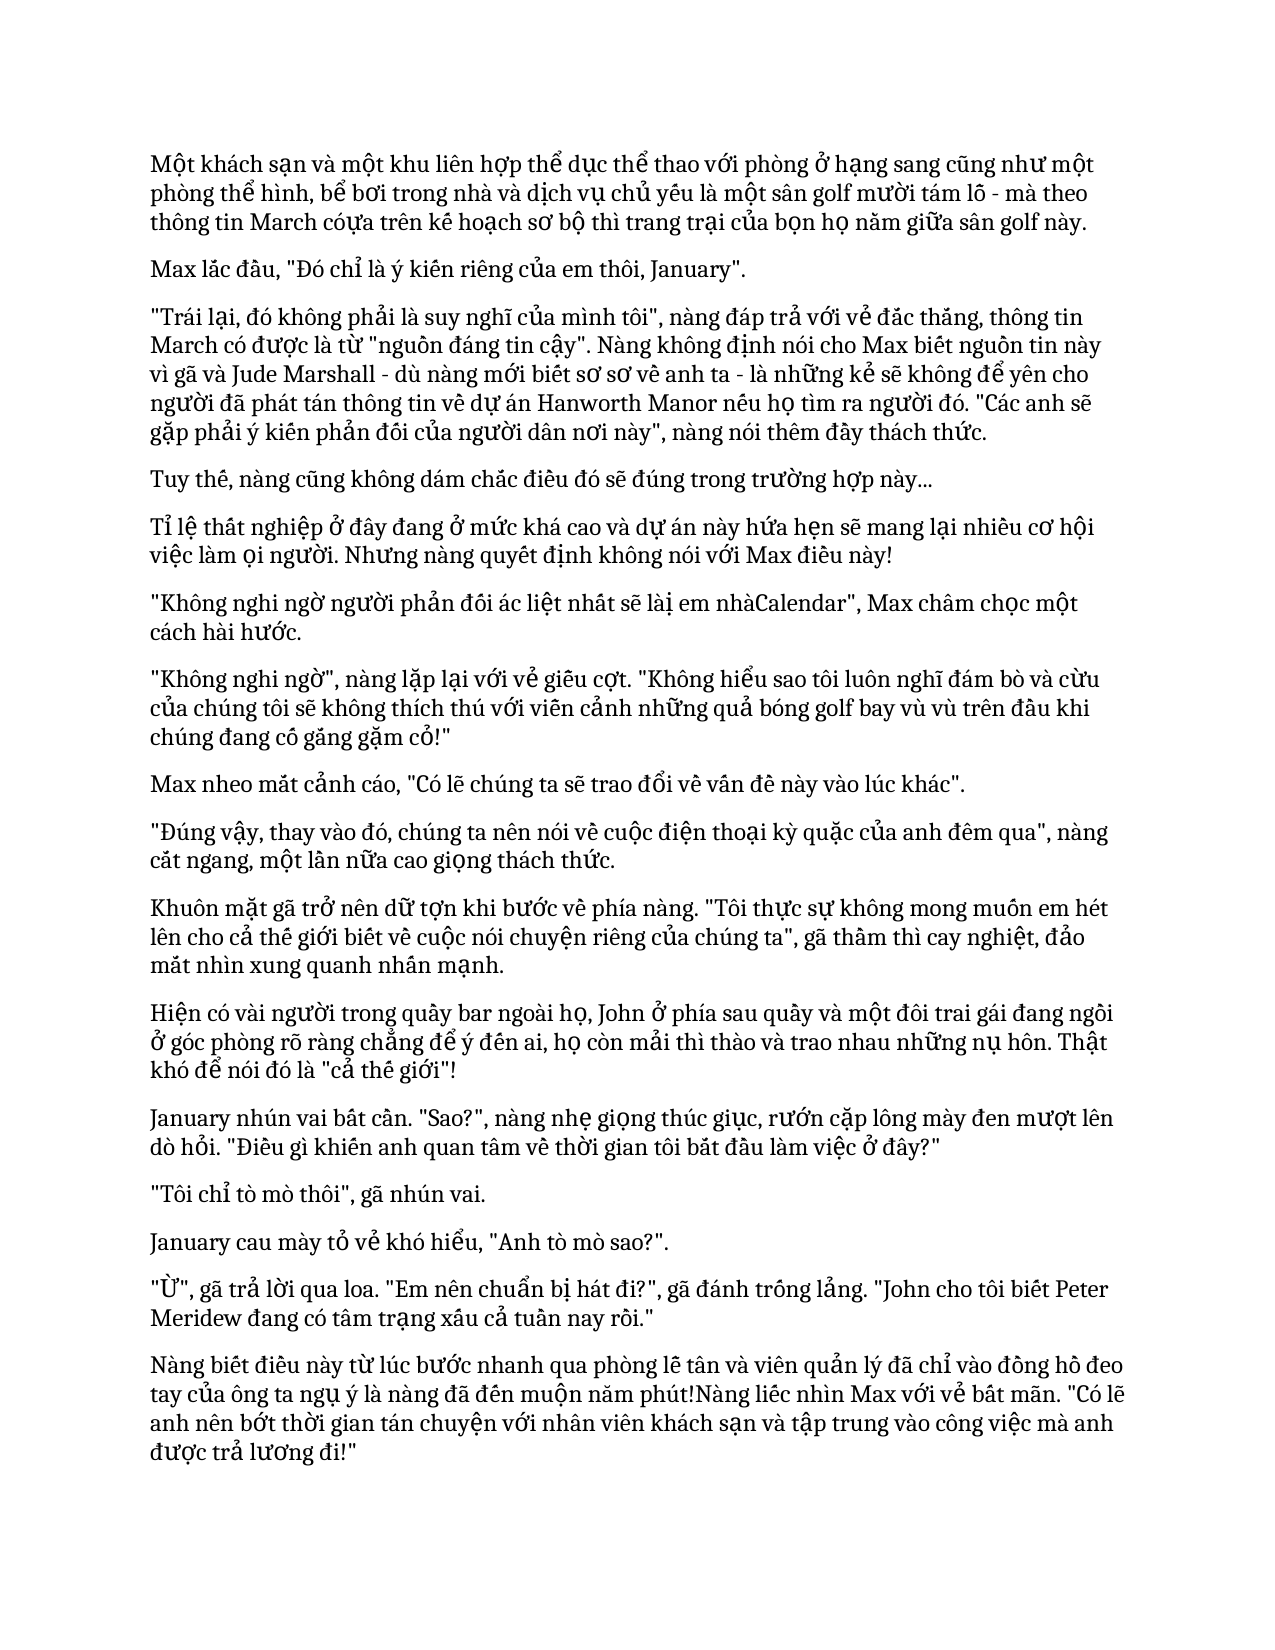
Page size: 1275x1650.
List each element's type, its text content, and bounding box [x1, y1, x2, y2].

text Max nheo mắt cảnh cáo, "Có lẽ chúng ta sẽ trao đổi về vấn đề này vào lúc khác". [150, 770, 1125, 799]
text Max lắc đầu, "Đó chỉ là ý kiến riêng của em thôi, January". [150, 255, 1125, 284]
text Tuy thế, nàng cũng không dám chắc điều đó sẽ đúng trong trường hợp này... [150, 465, 1125, 494]
text "Đúng vậy, thay vào đó, chúng ta nên nói về cuộc điện thoại kỳ quặc của anh đêm qua", nàng cắt ngang, một lần nữa cao giọng thách thức. [150, 817, 1125, 875]
text Hiện có vài người trong quầy bar ngoài họ, John ở phía sau quầy và một đôi trai gái đang ngồi ở góc phòng rõ ràng chẳng để ý đến ai, họ còn mải thì thào và trao nhau những nụ hôn. Thật khó để nói đó là "cả thế giới"! [150, 999, 1125, 1085]
text "Không nghi ngờ người phản đối ác liệt nhất sẽ làị em nhàCalendar", Max châm chọc một cách hài hước. [150, 589, 1125, 646]
text January cau mày tỏ vẻ khó hiểu, "Anh tò mò sao?". [150, 1227, 1125, 1256]
text Một khách sạn và một khu liên hợp thể dục thể thao với phòng ở hạng sang cũng như một phòng thể hình, bể bơi trong nhà và dịch vụ chủ yếu là một sân golf mười tám lỗ - mà theo thông tin March cóựa trên kế hoạch sơ bộ thì trang trại của bọn họ nằm giữa sân golf này. [150, 150, 1125, 236]
text "Ừ", gã trả lời qua loa. "Em nên chuẩn bị hát đi?", gã đánh trống lảng. "John cho tôi biết Peter Meridew đang có tâm trạng xấu cả tuần nay rồi." [150, 1275, 1125, 1332]
text Khuôn mặt gã trở nên dữ tợn khi bước về phía nàng. "Tôi thực sự không mong muốn em hét lên cho cả thế giới biết về cuộc nói chuyện riêng của chúng ta", gã thầm thì cay nghiệt, đảo mắt nhìn xung quanh nhấn mạnh. [150, 894, 1125, 980]
text Tỉ lệ thất nghiệp ở đây đang ở mức khá cao và dự án này hứa hẹn sẽ mang lại nhiều cơ hội việc làm ọi người. Nhưng nàng quyết định không nói với Max điều này! [150, 512, 1125, 570]
text "Không nghi ngờ", nàng lặp lại với vẻ giễu cợt. "Không hiểu sao tôi luôn nghĩ đám bò và cừu của chúng tôi sẽ không thích thú với viễn cảnh những quả bóng golf bay vù vù trên đầu khi chúng đang cố gắng gặm cỏ!" [150, 665, 1125, 751]
text Nàng biết điều này từ lúc bước nhanh qua phòng lễ tân và viên quản lý đã chỉ vào đồng hồ đeo tay của ông ta ngụ ý là nàng đã đến muộn năm phút!Nàng liếc nhìn Max với vẻ bất mãn. "Có lẽ anh nên bớt thời gian tán chuyện với nhân viên khách sạn và tập trung vào công việc mà anh được trả lương đi!" [150, 1351, 1125, 1466]
text January nhún vai bất cần. "Sao?", nàng nhẹ giọng thúc giục, rướn cặp lông mày đen mượt lên dò hỏi. "Điều gì khiến anh quan tâm về thời gian tôi bắt đầu làm việc ở đây?" [150, 1104, 1125, 1161]
text "Tôi chỉ tò mò thôi", gã nhún vai. [150, 1180, 1125, 1209]
text "Trái lại, đó không phải là suy nghĩ của mình tôi", nàng đáp trả với vẻ đắc thắng, thông tin March có được là từ "nguồn đáng tin cậy". Nàng không định nói cho Max biết nguồn tin này vì gã và Jude Marshall - dù nàng mới biết sơ sơ về anh ta - là những kẻ sẽ không để yên cho người đã phát tán thông tin về dự án Hanworth Manor nếu họ tìm ra người đó. "Các anh sẽ gặp phải ý kiến phản đối của người dân nơi này", nàng nói thêm đầy thách thức. [150, 302, 1125, 446]
